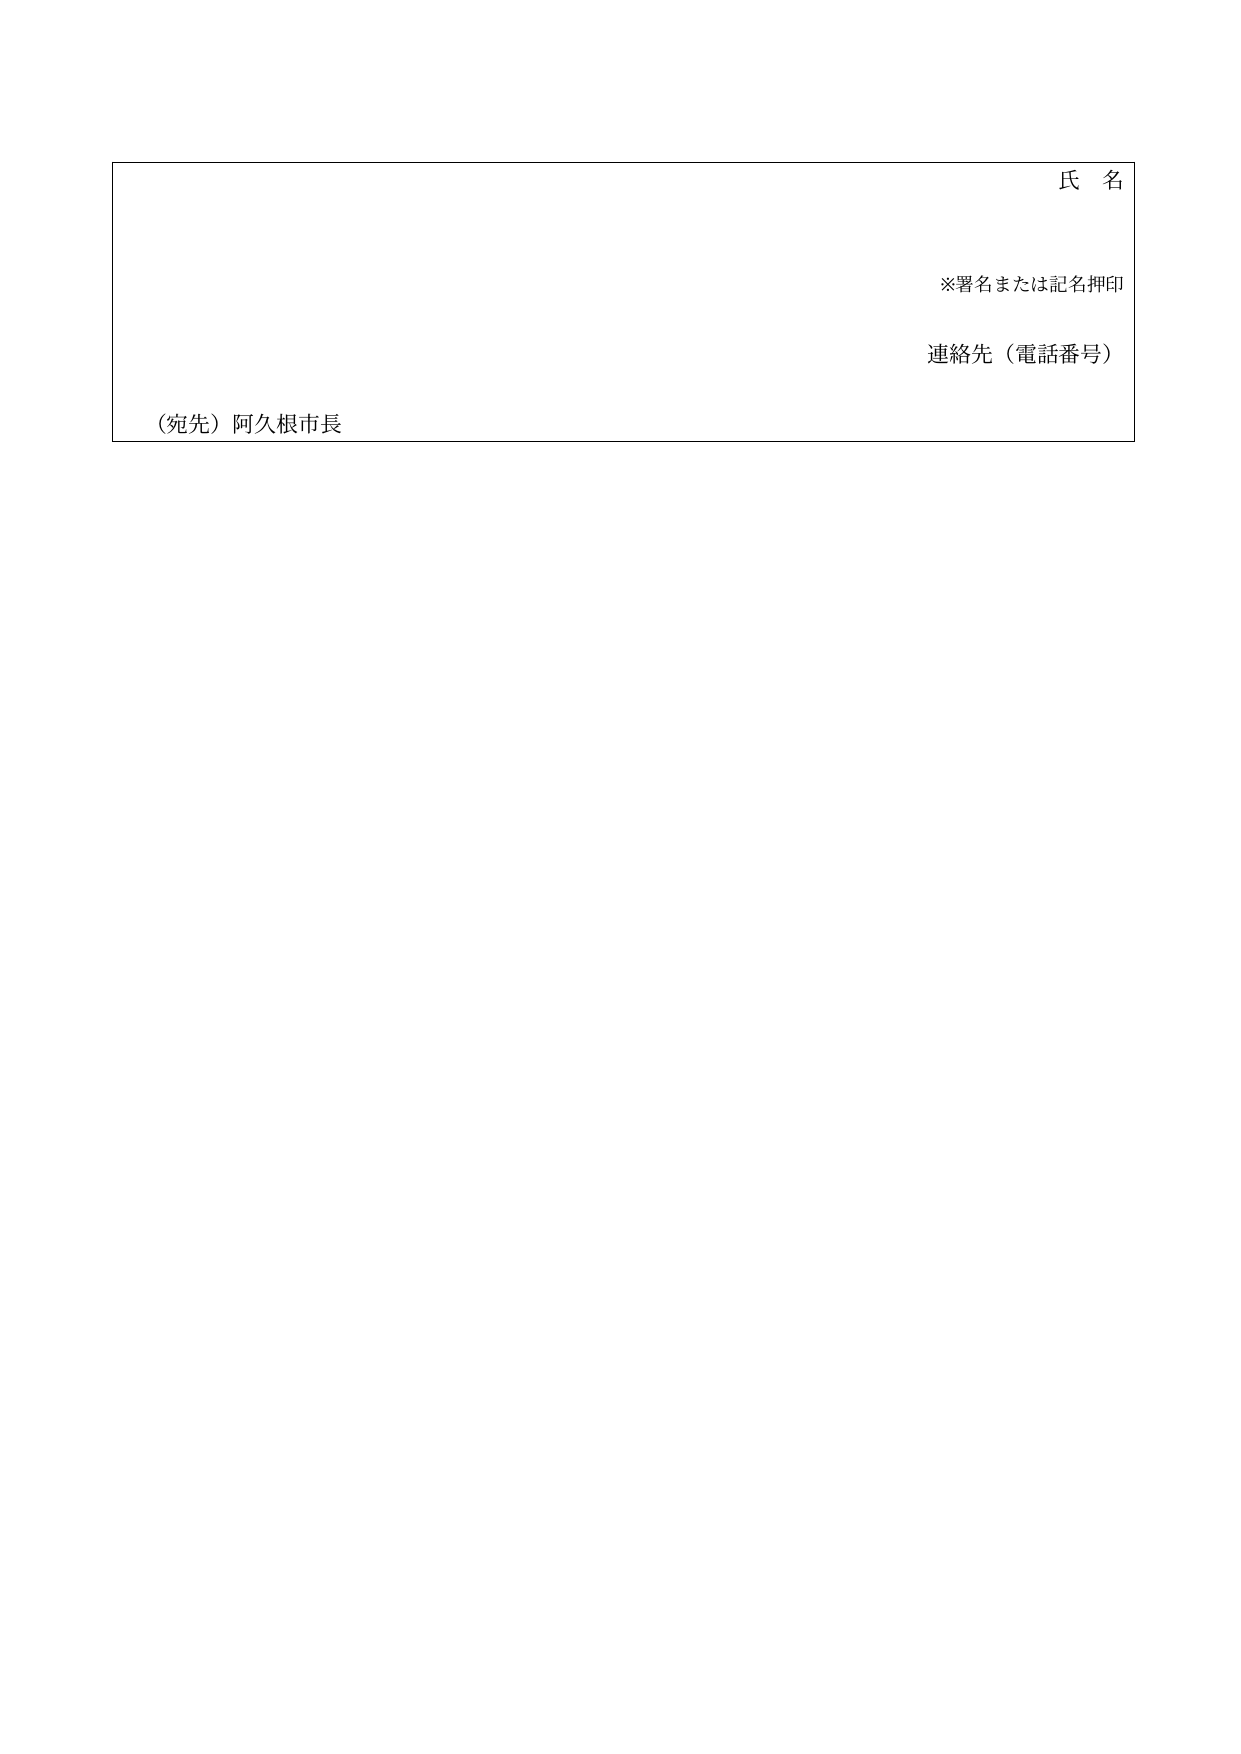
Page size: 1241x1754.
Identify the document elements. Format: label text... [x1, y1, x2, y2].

table_cell 氏名 ※署名または記名押印 連絡先（電話番号） （宛先）阿久根市長 [113, 163, 1134, 441]
